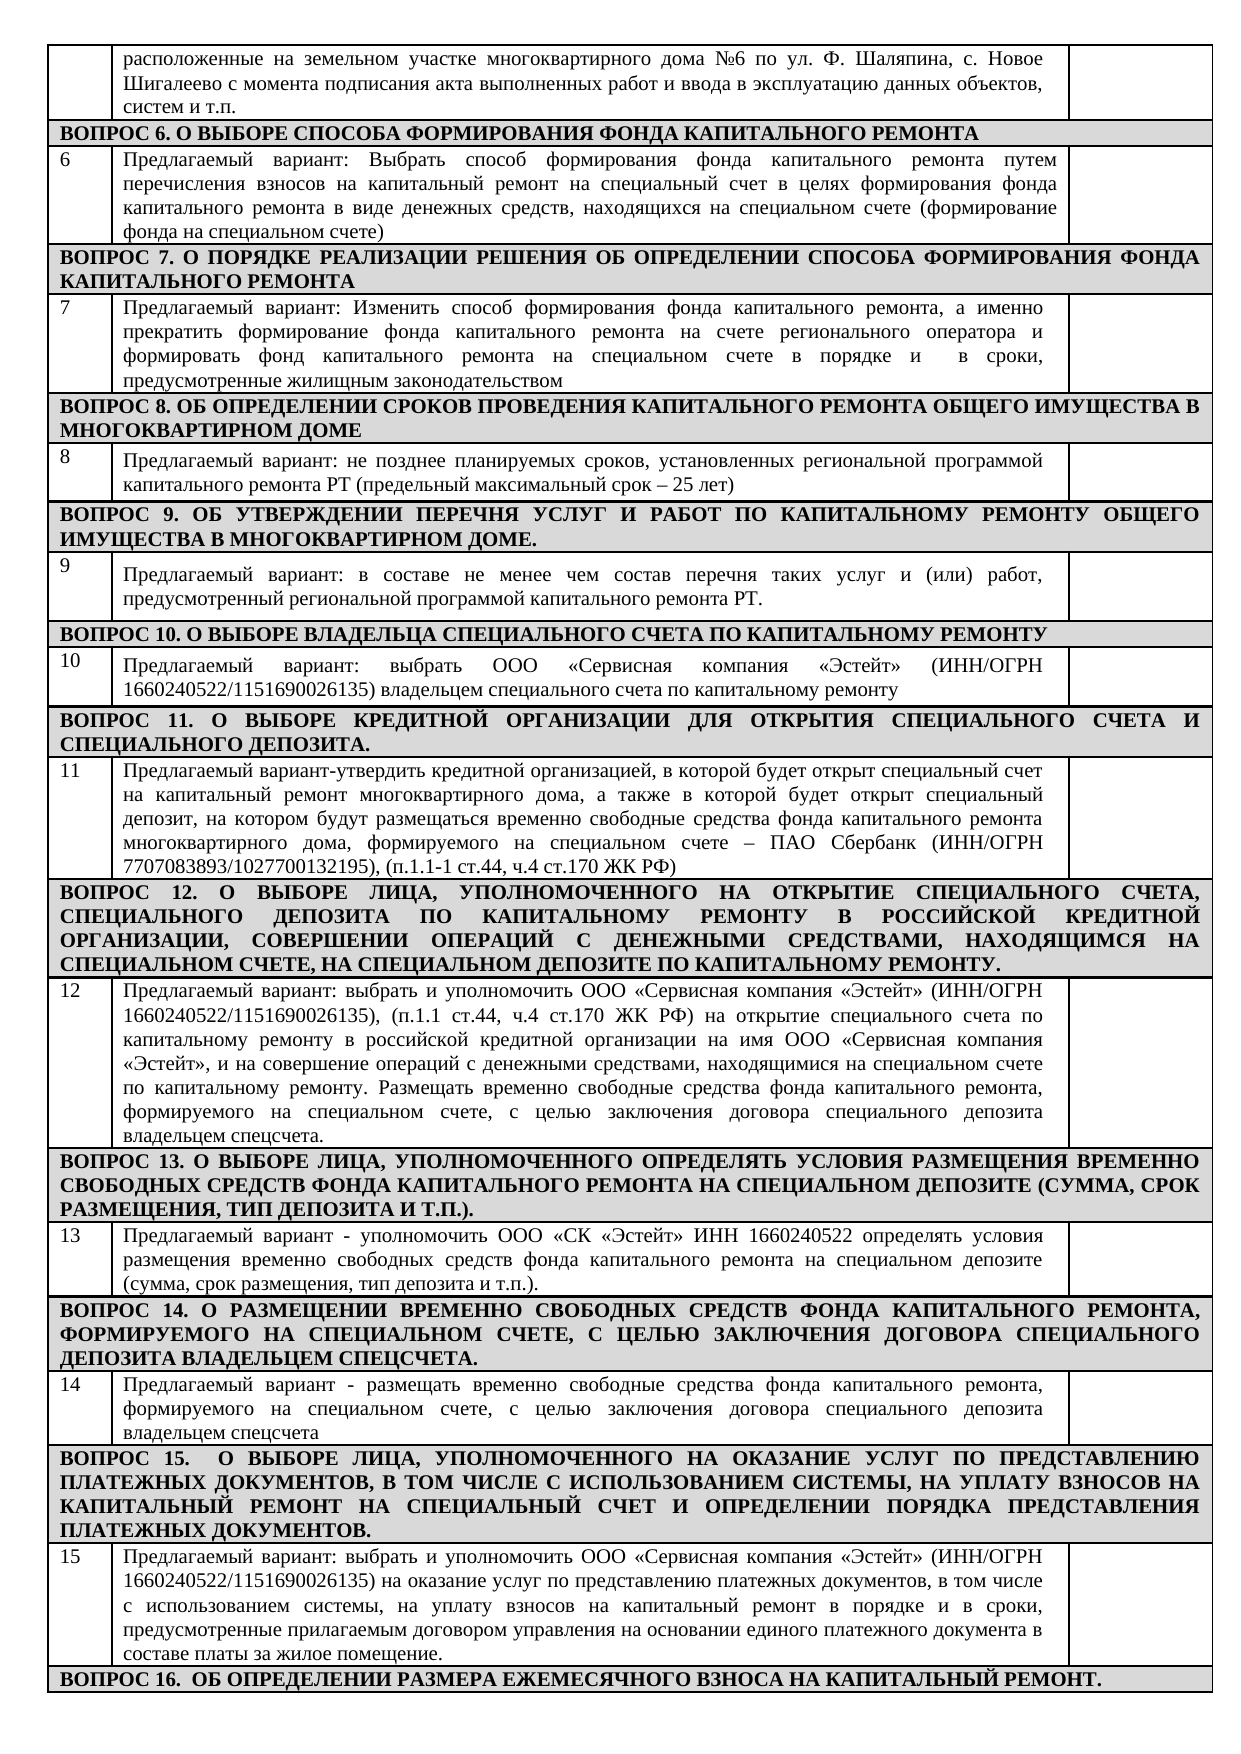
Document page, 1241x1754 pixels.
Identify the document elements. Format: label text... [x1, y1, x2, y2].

table_cell ВОПРОС 11. О ВЫБОРЕ КРЕДИТНОЙ ОРГАНИЗАЦИИ ДЛЯ ОТКРЫТИЯ СПЕЦИАЛЬНОГО СЧЕТА И СПЕЦИАЛЬНОГО ДЕПОЗИТА. [49, 708, 1212, 756]
table_cell ВОПРОС 16. Об определении размера ежемесячного взноса на капитальный ремонт. [49, 1667, 1212, 1691]
table_cell 14 [49, 1372, 111, 1444]
table_cell Предлагаемый вариант: в составе не менее чем состав перечня таких услуг и (или) работ, предусмотренный региональной программой капитального ремонта РТ. [113, 553, 1068, 619]
table_cell Предлагаемый вариант-утвердить кредитной организацией, в которой будет открыт специальный счет на капитальный ремонт многоквартирного дома, а также в которой будет открыт специальный депозит, на котором будут размещаться временно свободные средства фонда капитального ремонта многоквартирного дома, формируемого на специальном счете – ПАО Сбербанк (ИНН/ОГРН 7707083893/1027700132195), (п.1.1-1 ст.44, ч.4 ст.170 ЖК РФ) [113, 758, 1068, 878]
table_cell ВОПРОС 9. Об утверждении перечня услуг и работ по капитальному ремонту общего имущества в многоквартирном доме. [49, 503, 1212, 551]
table_cell [1070, 979, 1212, 1147]
table_cell 12 [49, 979, 111, 1147]
table_cell Предлагаемый вариант: Выбрать способ формирования фонда капитального ремонта путем перечисления взносов на капитальный ремонт на специальный счет в целях формирования фонда капитального ремонта в виде денежных средств, находящихся на специальном счете (формирование фонда на специальном счете) [113, 147, 1068, 243]
table_cell 9 [49, 553, 111, 619]
table_cell Вопрос 10. О выборе владельца специального счета по капитальному ремонту [49, 622, 1212, 646]
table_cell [113, 46, 1068, 118]
table_cell Вопрос 6. О выборе способа формирования фонда капитального ремонта [49, 121, 1212, 145]
table_cell ВОПРОС 15. О выборе лица, уполномоченного на оказание услуг по представлению платежных документов, в том числе с использованием системы, на уплату взносов на капитальный ремонт на специальный счет и определении порядка представления платежных документов. [49, 1446, 1212, 1542]
table_cell ВОПРОС 12. О выборе лица, уполномоченного на открытие специального счета, специального депозита по капитальному ремонту в российской кредитной организации, совершении операций с денежными средствами, находящимся на специальном счете, на специальном депозите по капитальному ремонту. [49, 880, 1212, 976]
table_cell [1070, 1223, 1212, 1295]
table_cell 6 [49, 147, 111, 243]
table_cell Предлагаемый вариант: выбрать и уполномочить ООО «Сервисная компания «Эстейт» (ИНН/ОГРН 1660240522/1151690026135) на оказание услуг по представлению платежных документов, в том числе с использованием системы, на уплату взносов на капитальный ремонт в порядке и в сроки, предусмотренные прилагаемым договором управления на основании единого платежного документа в составе платы за жилое помещение. [113, 1544, 1068, 1665]
table_cell 8 [49, 444, 111, 500]
table_cell Вопрос 7. О порядке реализации решения об определении способа формирования фонда капитального ремонта [49, 245, 1212, 293]
table_cell [1070, 147, 1212, 243]
table_cell Вопрос 14. О размещении временно свободных средств фонда капитального ремонта, формируемого на специальном счете, с целью заключения договора специального депозита владельцем спецсчета. [49, 1298, 1212, 1370]
table_cell [1070, 46, 1212, 118]
table_cell Предлагаемый вариант: Изменить способ формирования фонда капитального ремонта, а именно прекратить формирование фонда капитального ремонта на счете регионального оператора и формировать фонд капитального ремонта на специальном счете в порядке и в сроки, предусмотренные жилищным законодательством [113, 295, 1068, 392]
table_cell [1070, 295, 1212, 392]
table_cell [1070, 1544, 1212, 1665]
table_cell [1070, 1372, 1212, 1444]
table_cell 5 [49, 46, 111, 118]
table_cell 11 [49, 758, 111, 878]
table_cell Предлагаемый вариант: выбрать ООО «Сервисная компания «Эстейт» (ИНН/ОГРН 1660240522/1151690026135) владельцем специального счета по капитальному ремонту [113, 648, 1068, 705]
table_cell Предлагаемый вариант: не позднее планируемых сроков, установленных региональной программой капитального ремонта РТ (предельный максимальный срок – 25 лет) [113, 444, 1068, 500]
table_cell Предлагаемый вариант - размещать временно свободные средства фонда капитального ремонта, формируемого на специальном счете, с целью заключения договора специального депозита владельцем спецсчета [113, 1372, 1068, 1444]
table_cell Вопрос 8. Об определении сроков проведения капитального ремонта общего имущества в многоквартирном доме [49, 394, 1212, 442]
table_cell 7 [49, 295, 111, 392]
table_cell 10 [49, 648, 111, 705]
table_cell [1070, 444, 1212, 500]
table_cell [1070, 758, 1212, 878]
table_cell [1070, 553, 1212, 619]
table_cell Вопрос 13. О выборе лица, уполномоченного определять условия размещения временно свободных средств фонда капитального ремонта на специальном депозите (сумма, срок размещения, тип депозита и т.п.). [49, 1149, 1212, 1221]
table_cell [1070, 648, 1212, 705]
table_cell 13 [49, 1223, 111, 1295]
table_cell Предлагаемый вариант - уполномочить ООО «СК «Эстейт» ИНН 1660240522 определять условия размещения временно свободных средств фонда капитального ремонта на специальном депозите (сумма, срок размещения, тип депозита и т.п.). [113, 1223, 1068, 1295]
table_cell 15 [49, 1544, 111, 1665]
table_cell Предлагаемый вариант: выбрать и уполномочить ООО «Сервисная компания «Эстейт» (ИНН/ОГРН 1660240522/1151690026135), (п.1.1 ст.44, ч.4 ст.170 ЖК РФ) на открытие специального счета по капитальному ремонту в российской кредитной организации на имя ООО «Сервисная компания «Эстейт», и на совершение операций с денежными средствами, находящимися на специальном счете по капитальному ремонту. Размещать временно свободные средства фонда капитального ремонта, формируемого на специальном счете, с целью заключения договора специального депозита владельцем спецсчета. [113, 979, 1068, 1147]
